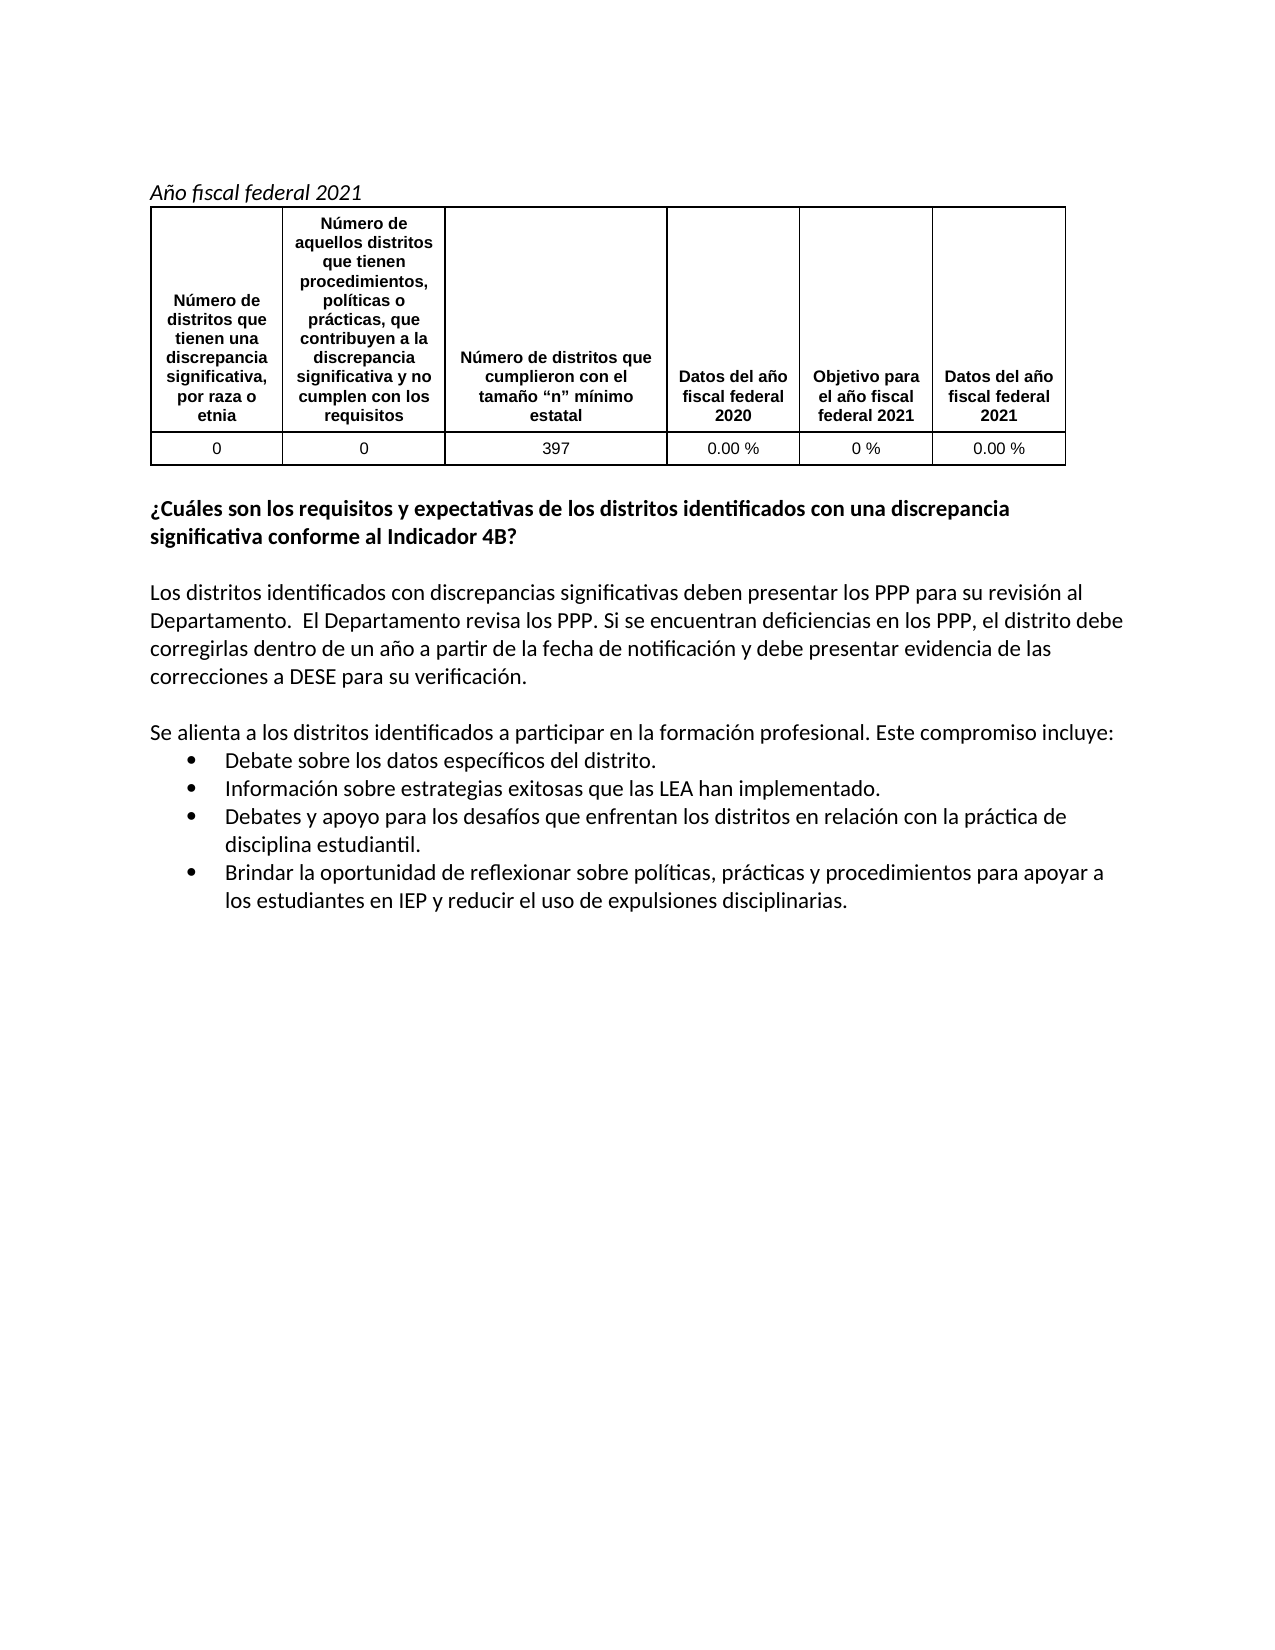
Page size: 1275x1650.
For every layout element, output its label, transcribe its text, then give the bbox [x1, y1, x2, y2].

list Debate sobre los datos específicos del distrito. [187, 746, 1125, 774]
table_cell 0 % [800, 433, 932, 464]
text Se alienta a los distritos identificados a participar en la formación profesional. Este compromiso incluye: [150, 718, 1125, 746]
table_header Número de aquellos distritos que tienen procedimientos, políticas o prácticas, que contribuyen a la discrepancia significativa y no cumplen con los requisitos [283, 208, 444, 431]
table_header Datos del año fiscal federal 2021 [933, 208, 1065, 431]
table_cell 0 [152, 433, 282, 464]
table_header Número de distritos que cumplieron con el tamaño “n” mínimo estatal [446, 208, 666, 431]
table_cell 397 [446, 433, 666, 464]
table_header Número de distritos que tienen una discrepancia significativa, por raza o etnia [152, 208, 282, 431]
list Brindar la oportunidad de reflexionar sobre políticas, prácticas y procedimientos para apoyar a los estudiantes en IEP y reducir el uso de expulsiones disciplinarias. [187, 858, 1125, 914]
table_cell 0.00 % [668, 433, 799, 464]
list Debates y apoyo para los desafíos que enfrentan los distritos en relación con la práctica de disciplina estudiantil. [187, 802, 1125, 858]
table_header Objetivo para el año fiscal federal 2021 [800, 208, 932, 431]
text ¿Cuáles son los requisitos y expectativas de los distritos identificados con una discrepancia significativa conforme al Indicador 4B? [150, 494, 1125, 550]
table_header Datos del año fiscal federal 2020 [668, 208, 799, 431]
table_cell 0 [283, 433, 444, 464]
table_cell 0.00 % [933, 433, 1065, 464]
text Año fiscal federal 2021 [150, 178, 1125, 206]
list Información sobre estrategias exitosas que las LEA han implementado. [187, 774, 1125, 802]
text Los distritos identificados con discrepancias significativas deben presentar los PPP para su revisión al Departamento. El Departamento revisa los PPP. Si se encuentran deficiencias en los PPP, el distrito debe corregirlas dentro de un año a partir de la fecha de notificación y debe presentar evidencia de las correcciones a DESE para su verificación. [150, 578, 1125, 690]
